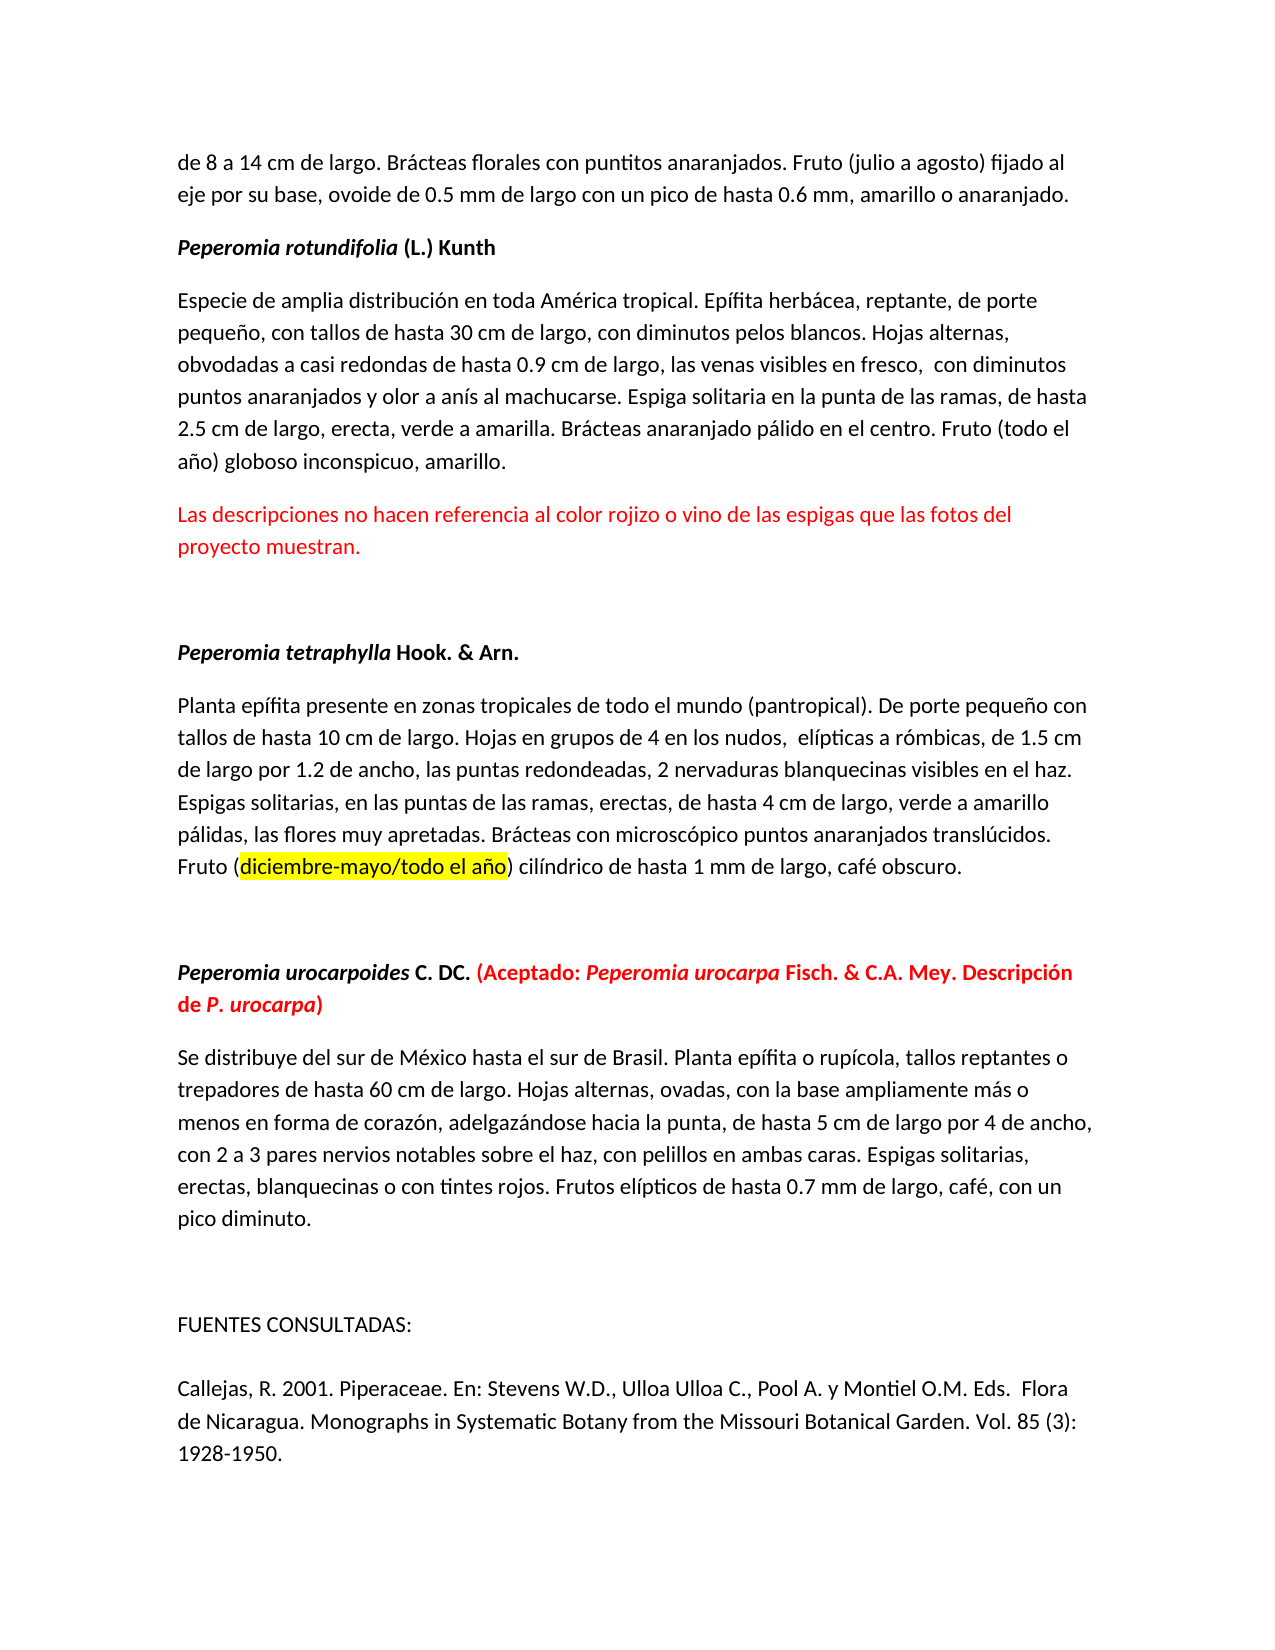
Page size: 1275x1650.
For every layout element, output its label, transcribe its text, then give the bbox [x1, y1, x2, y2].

text Peperomia urocarpoides C. DC. (Aceptado: Peperomia urocarpa Fisch. & C.A. Mey. Descripción de P. urocarpa) [177, 958, 1098, 1018]
text Callejas, R. 2001. Piperaceae. En: Stevens W.D., Ulloa Ulloa C., Pool A. y Montiel O.M. Eds. Flora de Nicaragua. Monographs in Systematic Botany from the Missouri Botanical Garden. Vol. 85 (3): 1928-1950. [177, 1374, 1098, 1467]
text Peperomia rotundifolia (L.) Kunth [177, 233, 1098, 261]
text Planta epífita presente en zonas tropicales de todo el mundo (pantropical). De porte pequeño con tallos de hasta 10 cm de largo. Hojas en grupos de 4 en los nudos, elípticas a rómbicas, de 1.5 cm de largo por 1.2 de ancho, las puntas redondeadas, 2 nervaduras blanquecinas visibles en el haz. Espigas solitarias, en las puntas de las ramas, erectas, de hasta 4 cm de largo, verde a amarillo pálidas, las flores muy apretadas. Brácteas con microscópico puntos anaranjados translúcidos. Fruto (diciembre-mayo/todo el año) cilíndrico de hasta 1 mm de largo, café obscuro. [177, 691, 1098, 880]
text Las descripciones no hacen referencia al color rojizo o vino de las espigas que las fotos del proyecto muestran. [177, 500, 1098, 560]
text Especie de amplia distribución en toda América tropical. Epífita herbácea, reptante, de porte pequeño, con tallos de hasta 30 cm de largo, con diminutos pelos blancos. Hojas alternas, obvodadas a casi redondas de hasta 0.9 cm de largo, las venas visibles en fresco, con diminutos puntos anaranjados y olor a anís al machucarse. Espiga solitaria en la punta de las ramas, de hasta 2.5 cm de largo, erecta, verde a amarilla. Brácteas anaranjado pálido en el centro. Fruto (todo el año) globoso inconspicuo, amarillo. [177, 286, 1098, 475]
text Se distribuye del sur de México hasta el sur de Brasil. Planta epífita o rupícola, tallos reptantes o trepadores de hasta 60 cm de largo. Hojas alternas, ovadas, con la base ampliamente más o menos en forma de corazón, adelgazándose hacia la punta, de hasta 5 cm de largo por 4 de ancho, con 2 a 3 pares nervios notables sobre el haz, con pelillos en ambas caras. Espigas solitarias, erectas, blanquecinas o con tintes rojos. Frutos elípticos de hasta 0.7 mm de largo, café, con un pico diminuto. [177, 1043, 1098, 1232]
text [177, 148, 1098, 208]
text Peperomia tetraphylla Hook. & Arn. [177, 638, 1098, 666]
text FUENTES CONSULTADAS: [177, 1310, 1098, 1338]
